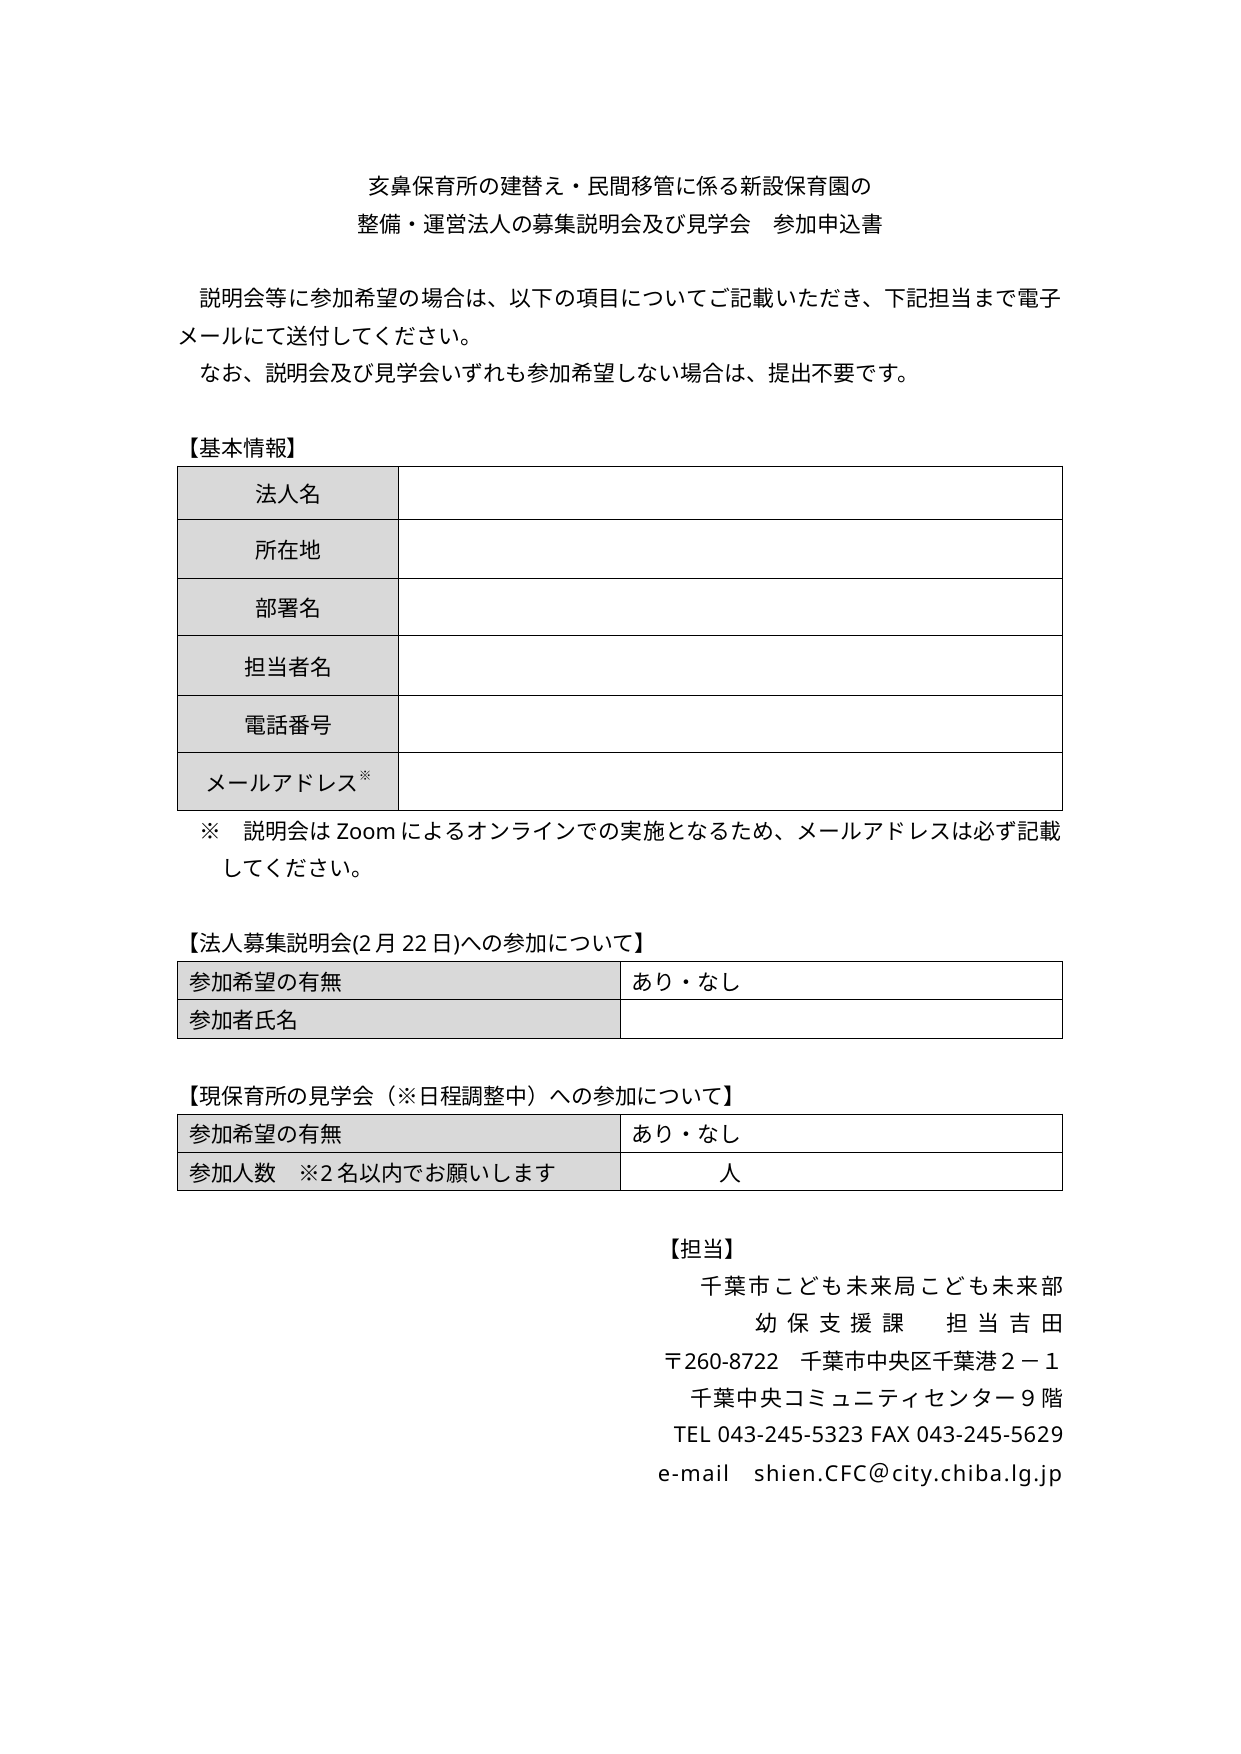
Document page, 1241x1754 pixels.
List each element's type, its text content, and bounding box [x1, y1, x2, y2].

text 【法人募集説明会(2月22日)への参加について】 [177, 923, 1063, 961]
table_header [399, 467, 1062, 519]
table_cell メールアドレス※ [178, 753, 398, 810]
text 【担当】 [177, 1229, 910, 1266]
text 〒260-8722 千葉市中央区千葉港２－１ [177, 1341, 1063, 1378]
text 千葉市こども未来局こども未来部 [177, 1266, 1063, 1303]
text 幼保支援課 担当吉田 [177, 1303, 1063, 1341]
text 説明会等に参加希望の場合は、以下の項目についてご記載いただき、下記担当まで電子メールにて送付してください。 [177, 279, 1063, 353]
table_cell 参加人数 ※2名以内でお願いします [178, 1153, 620, 1190]
table_header あり・なし [621, 1115, 1062, 1152]
table_cell [399, 636, 1062, 695]
table_cell 所在地 [178, 520, 398, 578]
table_cell [399, 579, 1062, 635]
table_header 法人名 [178, 467, 398, 519]
table_cell [399, 520, 1062, 578]
text なお、説明会及び見学会いずれも参加希望しない場合は、提出不要です。 [177, 353, 1063, 391]
table_header 参加希望の有無 [178, 1115, 620, 1152]
text 【現保育所の見学会（※日程調整中）への参加について】 [177, 1076, 1063, 1113]
table_cell [621, 1000, 1062, 1038]
table_cell 参加者氏名 [178, 1000, 620, 1038]
table_cell [399, 753, 1062, 810]
table_cell 電話番号 [178, 696, 398, 752]
text 【基本情報】 [177, 428, 1063, 466]
table_header あり・なし [621, 962, 1062, 999]
text 亥鼻保育所の建替え・民間移管に係る新設保育園の [177, 166, 1063, 204]
table_cell [399, 696, 1062, 752]
text ※ 説明会はZoomによるオンラインでの実施となるため、メールアドレスは必ず記載してください。 [177, 811, 1063, 886]
text 千葉中央コミュニティセンター９階 [177, 1378, 1063, 1416]
text 整備・運営法人の募集説明会及び見学会 参加申込書 [177, 204, 1063, 241]
table_cell 部署名 [178, 579, 398, 635]
text TEL 043-245-5323 FAX 043-245-5629 [177, 1416, 1063, 1453]
table_cell 担当者名 [178, 636, 398, 695]
table_header 参加希望の有無 [178, 962, 620, 999]
table_cell 人 [621, 1153, 1062, 1190]
text e-mail shien.CFC＠city.chiba.lg.jp [177, 1453, 1063, 1491]
